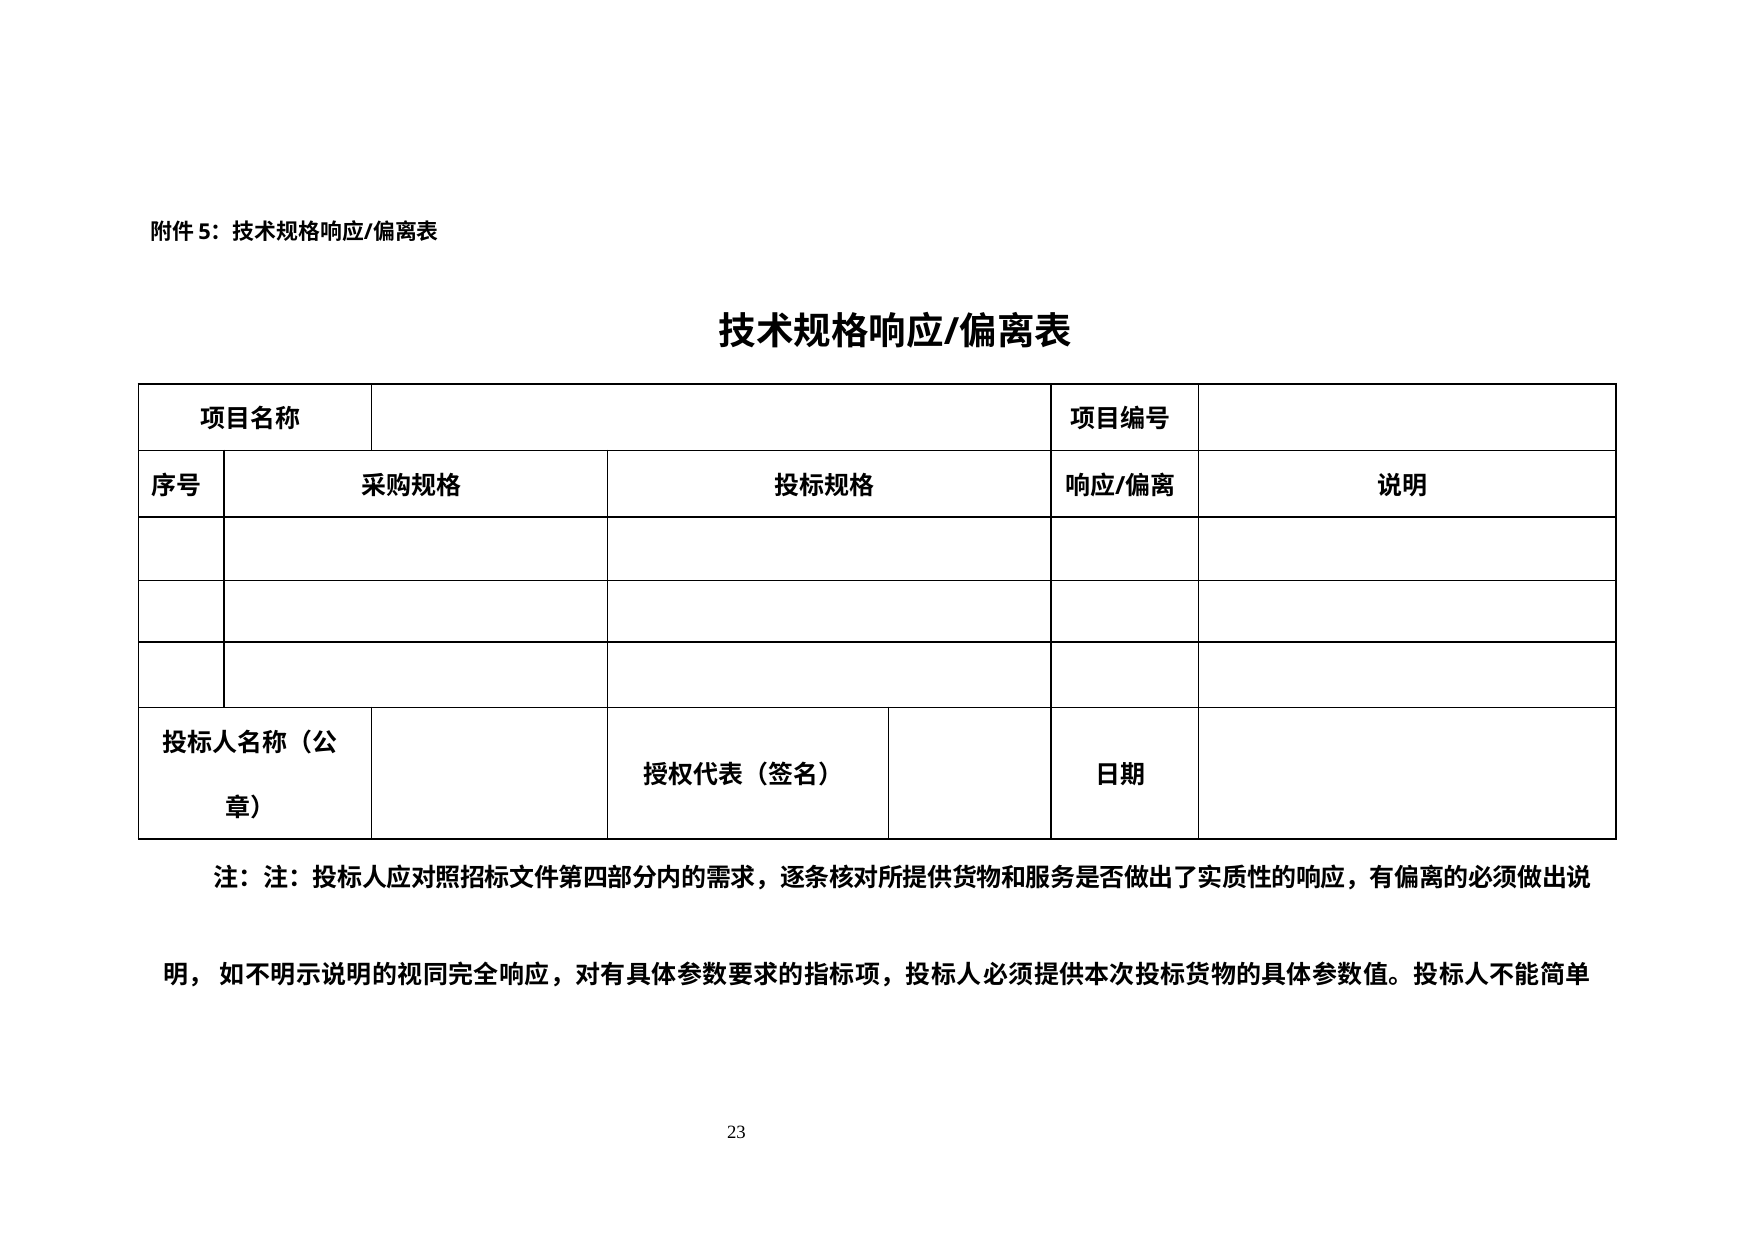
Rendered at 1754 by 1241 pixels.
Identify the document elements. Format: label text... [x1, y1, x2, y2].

table_cell [1199, 643, 1615, 707]
table_cell [1052, 518, 1198, 580]
table_cell [372, 708, 607, 838]
table_cell [608, 581, 1050, 641]
table_cell [608, 518, 1050, 580]
table_cell [608, 643, 1050, 707]
table_cell 序号 [139, 451, 223, 516]
table_cell 授权代表（签名） [608, 708, 888, 838]
table_cell [1199, 581, 1615, 641]
table_cell [889, 708, 1050, 838]
table_cell [1199, 518, 1615, 580]
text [163, 843, 1591, 1005]
table_cell [139, 581, 223, 641]
subtitle 附件5：技术规格响应/偏离表 [150, 214, 1604, 246]
table_cell [1052, 581, 1198, 641]
table_cell [225, 518, 607, 580]
table_cell 日期 [1052, 708, 1198, 838]
text 技术规格响应/偏离表 [150, 301, 1641, 356]
table_cell 说明 [1199, 451, 1615, 516]
table_cell [139, 518, 223, 580]
table_cell [139, 643, 223, 707]
table_header [372, 385, 1050, 449]
table_cell 投标人名称（公章） [139, 708, 371, 838]
table_cell 采购规格 [225, 451, 607, 516]
table_cell [1199, 708, 1615, 838]
table_header 项目编号 [1052, 385, 1198, 449]
table_cell 投标规格 [608, 451, 1050, 516]
table_cell [225, 643, 607, 707]
table_cell 响应/偏离 [1052, 451, 1198, 516]
table_header 项目名称 [139, 385, 371, 449]
table_cell [225, 581, 607, 641]
table_cell [1052, 643, 1198, 707]
table_header [1199, 385, 1615, 449]
